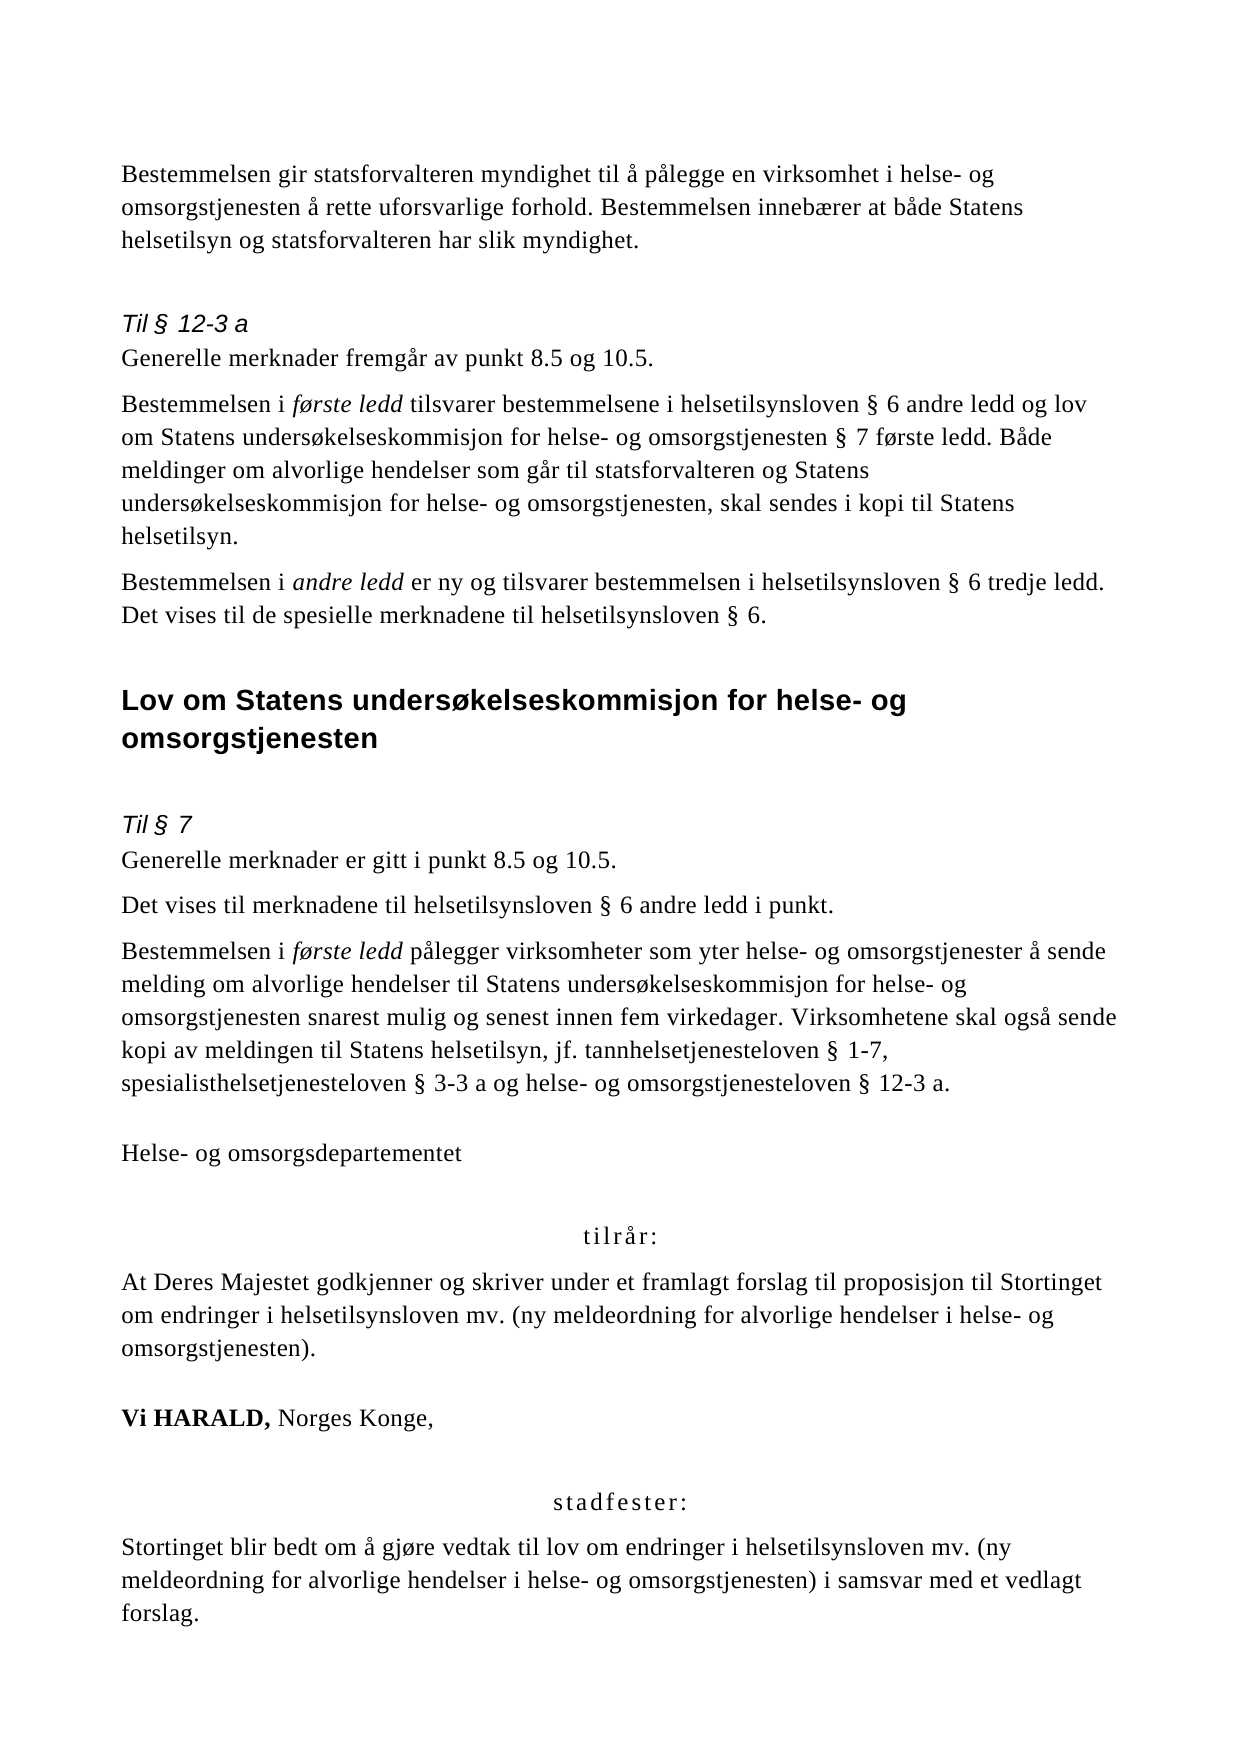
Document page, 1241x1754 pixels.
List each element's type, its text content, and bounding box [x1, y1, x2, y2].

text Til § 12-3 a [121, 308, 1119, 337]
text tilrår: [121, 1221, 1119, 1250]
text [121, 159, 1119, 254]
text Vi HARALD, Norges Konge, [121, 1403, 1119, 1432]
text At Deres Majestet godkjenner og skriver under et framlagt forslag til proposisjon til Stortinget om endringer i helsetilsynsloven mv. (ny meldeordning for alvorlige hendelser i helse- og omsorgstjenesten). [121, 1267, 1119, 1362]
text stadfester: [121, 1487, 1119, 1515]
text Bestemmelsen i første ledd pålegger virksomheter som yter helse- og omsorgstjenester å sende melding om alvorlige hendelser til Statens undersøkelseskommisjon for helse- og omsorgstjenesten snarest mulig og senest innen fem virkedager. Virksomhetene skal også sende kopi av meldingen til Statens helsetilsyn, jf. tannhelsetjenesteloven § 1-7, spesialisthelsetjenesteloven § 3-3 a og helse- og omsorgstjenesteloven § 12-3 a. [121, 936, 1119, 1097]
text Stortinget blir bedt om å gjøre vedtak til lov om endringer i helsetilsynsloven mv. (ny meldeordning for alvorlige hendelser i helse- og omsorgstjenesten) i samsvar med et vedlagt forslag. [121, 1532, 1119, 1627]
text Generelle merknader er gitt i punkt 8.5 og 10.5. [121, 845, 1119, 873]
subtitle Lov om Statens undersøkelseskommisjon for helse- og omsorgstjenesten [121, 683, 1119, 755]
text Det vises til merknadene til helsetilsynsloven § 6 andre ledd i punkt. [121, 890, 1119, 919]
text Bestemmelsen i andre ledd er ny og tilsvarer bestemmelsen i helsetilsynsloven § 6 tredje ledd. Det vises til de spesielle merknadene til helsetilsynsloven § 6. [121, 567, 1119, 628]
text Generelle merknader fremgår av punkt 8.5 og 10.5. [121, 343, 1119, 372]
text Bestemmelsen i første ledd tilsvarer bestemmelsene i helsetilsynsloven § 6 andre ledd og lov om Statens undersøkelseskommisjon for helse- og omsorgstjenesten § 7 første ledd. Både meldinger om alvorlige hendelser som går til statsforvalteren og Statens undersøkelseskommisjon for helse- og omsorgstjenesten, skal sendes i kopi til Statens helsetilsyn. [121, 389, 1119, 550]
text Til § 7 [121, 810, 1119, 838]
text Helse- og omsorgsdepartementet [121, 1138, 1119, 1167]
